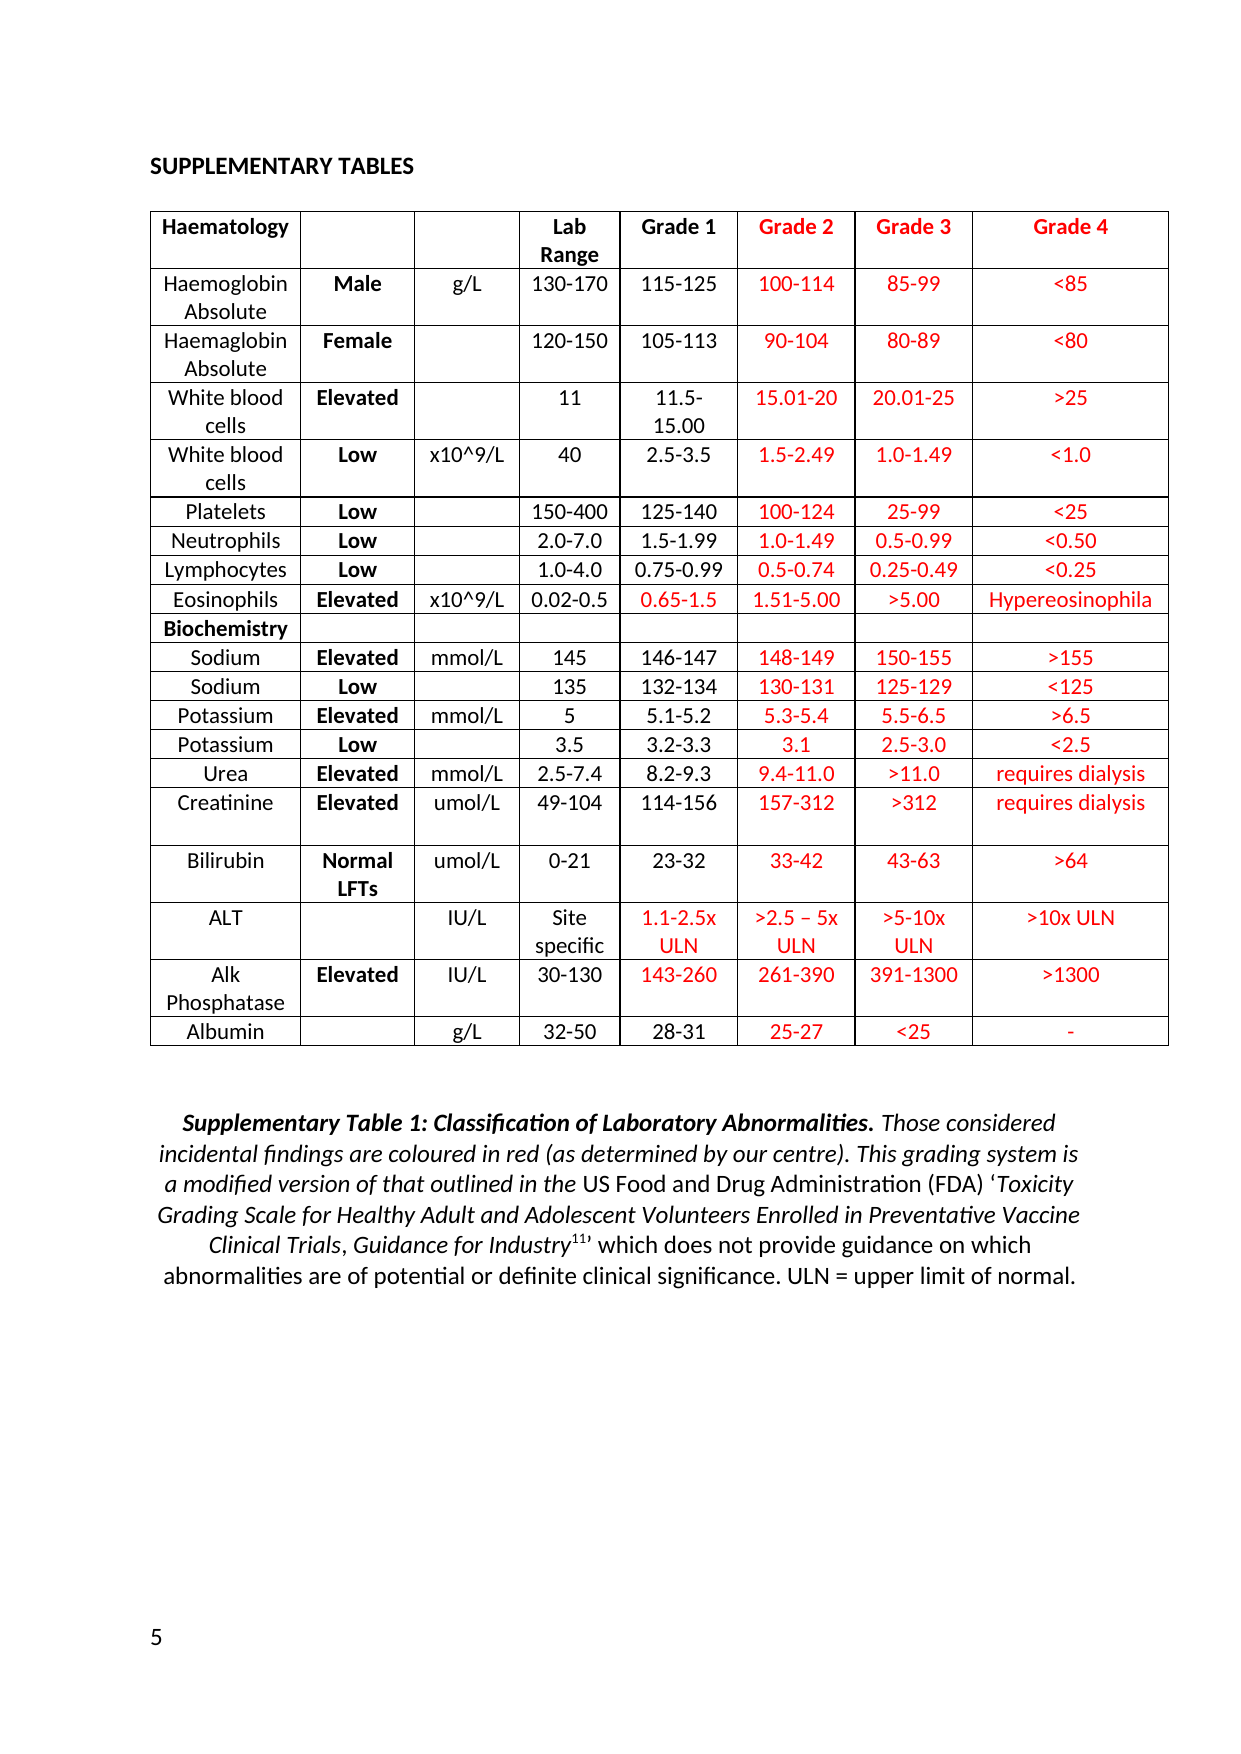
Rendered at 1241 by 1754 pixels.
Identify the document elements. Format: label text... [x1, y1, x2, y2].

table_cell 2.5-7.4 [520, 759, 619, 787]
table_header Grade 3 [856, 212, 972, 268]
table_cell Elevated [301, 960, 414, 1016]
table_cell 5.3-5.4 [738, 701, 854, 729]
table_cell 114-156 [621, 788, 737, 845]
table_cell 3.5 [520, 730, 619, 758]
table_cell Low [301, 498, 414, 526]
table_cell 130-131 [738, 672, 854, 700]
table_cell 100-114 [738, 269, 854, 325]
table_cell [301, 1017, 414, 1045]
table_cell Low [301, 440, 414, 496]
table_cell <1.0 [973, 440, 1168, 496]
table_cell >1300 [973, 960, 1168, 1016]
table_cell 105-113 [621, 326, 737, 382]
table_cell 11 [520, 383, 619, 439]
table_cell <25 [973, 498, 1168, 526]
table_cell [415, 556, 519, 584]
table_header Haematology [151, 212, 300, 268]
table_cell >11.0 [856, 759, 972, 787]
table_cell 0.75-0.99 [621, 556, 737, 584]
table_cell 5 [520, 701, 619, 729]
table_cell 90-104 [738, 326, 854, 382]
table_cell Low [301, 730, 414, 758]
table_cell Female [301, 326, 414, 382]
table_cell 1.5-2.49 [738, 440, 854, 496]
table_cell 0.02-0.5 [520, 585, 619, 613]
table_cell mmol/L [415, 643, 519, 671]
table_cell 261-390 [738, 960, 854, 1016]
table_cell 1.0-1.49 [856, 440, 972, 496]
table_cell 28-31 [621, 1017, 737, 1045]
table_cell umol/L [415, 846, 519, 902]
table_cell IU/L [415, 903, 519, 959]
table_cell [415, 326, 519, 382]
table_cell [621, 614, 737, 642]
table_cell 125-140 [621, 498, 737, 526]
table_cell umol/L [415, 788, 519, 845]
table_cell Hypereosinophila [973, 585, 1168, 613]
table_cell Sodium [151, 672, 300, 700]
table_cell 150-400 [520, 498, 619, 526]
table_cell Elevated [301, 585, 414, 613]
table_cell 8.2-9.3 [621, 759, 737, 787]
table_cell Elevated [301, 759, 414, 787]
table_cell requires dialysis [973, 759, 1168, 787]
table_cell [738, 614, 854, 642]
table_cell [301, 903, 414, 959]
table_cell Eosinophils [151, 585, 300, 613]
table_cell 157-312 [738, 788, 854, 845]
table_cell 0.5-0.99 [856, 527, 972, 554]
table_cell [301, 614, 414, 642]
table_cell 1.1-2.5x ULN [621, 903, 737, 959]
table_cell 1.5-1.99 [621, 527, 737, 554]
table_cell g/L [415, 269, 519, 325]
table_cell 33-42 [738, 846, 854, 902]
table_header Grade 4 [973, 212, 1168, 268]
table_cell Haemaglobin Absolute [151, 326, 300, 382]
table_cell 11.5-15.00 [621, 383, 737, 439]
table_cell 1.0-1.49 [738, 527, 854, 554]
table_cell 3.2-3.3 [621, 730, 737, 758]
table_cell x10^9/L [415, 440, 519, 496]
table_cell 0.25-0.49 [856, 556, 972, 584]
table_cell [415, 672, 519, 700]
table_cell 30-130 [520, 960, 619, 1016]
table_cell 148-149 [738, 643, 854, 671]
table_cell [415, 614, 519, 642]
table_cell Elevated [301, 788, 414, 845]
table_cell White blood cells [151, 383, 300, 439]
table_cell 32-50 [520, 1017, 619, 1045]
table_cell 23-32 [621, 846, 737, 902]
table_cell <2.5 [973, 730, 1168, 758]
table_cell Albumin [151, 1017, 300, 1045]
table_cell <0.50 [973, 527, 1168, 554]
table_cell Haemoglobin Absolute [151, 269, 300, 325]
table_cell Elevated [301, 701, 414, 729]
table_cell 0-21 [520, 846, 619, 902]
table_cell >2.5 – 5x ULN [738, 903, 854, 959]
table_cell 115-125 [621, 269, 737, 325]
table_cell >10x ULN [973, 903, 1168, 959]
table_cell Platelets [151, 498, 300, 526]
table_cell Potassium [151, 701, 300, 729]
table_cell White blood cells [151, 440, 300, 496]
table_cell 5.1-5.2 [621, 701, 737, 729]
table_cell [415, 730, 519, 758]
table_cell 125-129 [856, 672, 972, 700]
table_cell 80-89 [856, 326, 972, 382]
table_cell 40 [520, 440, 619, 496]
table_cell [415, 498, 519, 526]
table_cell >6.5 [973, 701, 1168, 729]
table_cell >5.00 [856, 585, 972, 613]
table_cell 49-104 [520, 788, 619, 845]
table_cell 2.5-3.5 [621, 440, 737, 496]
table_cell 25-27 [738, 1017, 854, 1045]
table_header [415, 212, 519, 268]
table_cell 100-124 [738, 498, 854, 526]
table_cell 135 [520, 672, 619, 700]
table_cell Sodium [151, 643, 300, 671]
table_cell 2.0-7.0 [520, 527, 619, 554]
table_cell [415, 383, 519, 439]
table_cell 150-155 [856, 643, 972, 671]
table_cell >155 [973, 643, 1168, 671]
table_cell [520, 614, 619, 642]
table_header [301, 212, 414, 268]
table_cell mmol/L [415, 701, 519, 729]
table_cell x10^9/L [415, 585, 519, 613]
table_cell Neutrophils [151, 527, 300, 554]
table_cell [973, 614, 1168, 642]
table_cell 3.1 [738, 730, 854, 758]
table_cell [415, 527, 519, 554]
table_cell <0.25 [973, 556, 1168, 584]
table_cell 85-99 [856, 269, 972, 325]
table_cell [856, 614, 972, 642]
table_cell 9.4-11.0 [738, 759, 854, 787]
table_cell Urea [151, 759, 300, 787]
table_cell 132-134 [621, 672, 737, 700]
table_header Grade 1 [621, 212, 737, 268]
table_cell 20.01-25 [856, 383, 972, 439]
table_cell IU/L [415, 960, 519, 1016]
table_cell Site specific [520, 903, 619, 959]
table_cell 1.51-5.00 [738, 585, 854, 613]
table_cell 5.5-6.5 [856, 701, 972, 729]
table_cell <25 [856, 1017, 972, 1045]
table_cell Low [301, 527, 414, 554]
table_cell mmol/L [415, 759, 519, 787]
table_cell Potassium [151, 730, 300, 758]
table_cell 0.5-0.74 [738, 556, 854, 584]
table_cell 43-63 [856, 846, 972, 902]
table_cell ALT [151, 903, 300, 959]
table_cell 143-260 [621, 960, 737, 1016]
table_cell 130-170 [520, 269, 619, 325]
table_cell <125 [973, 672, 1168, 700]
table_header Grade 2 [738, 212, 854, 268]
table_cell 25-99 [856, 498, 972, 526]
table_cell >5-10x ULN [856, 903, 972, 959]
table_cell Low [301, 672, 414, 700]
table_cell Bilirubin [151, 846, 300, 902]
table_cell Normal LFTs [301, 846, 414, 902]
table_cell g/L [415, 1017, 519, 1045]
table_cell Lymphocytes [151, 556, 300, 584]
table_cell Alk Phosphatase [151, 960, 300, 1016]
table_cell 1.0-4.0 [520, 556, 619, 584]
table_cell - [973, 1017, 1168, 1045]
table_cell Low [301, 556, 414, 584]
table_header Lab Range [520, 212, 619, 268]
table_cell Biochemistry [151, 614, 300, 642]
table_cell 146-147 [621, 643, 737, 671]
table_cell 120-150 [520, 326, 619, 382]
table_cell 2.5-3.0 [856, 730, 972, 758]
table_cell >312 [856, 788, 972, 845]
table_cell 0.65-1.5 [621, 585, 737, 613]
table_cell Male [301, 269, 414, 325]
table_cell 145 [520, 643, 619, 671]
table_cell Elevated [301, 643, 414, 671]
table_cell Elevated [301, 383, 414, 439]
table_cell >25 [973, 383, 1168, 439]
table_cell 15.01-20 [738, 383, 854, 439]
text Supplementary Table 1: Classification of Laboratory Abnormalities. Those considered incidental findings are coloured in red (as determined by our centre). This grading system is a modified version of that outlined in the US Food and Drug Administration (FDA) ‘Toxicity Grading Scale for Healthy Adult and Adolescent Volunteers Enrolled in Preventative Vaccine Clinical Trials, Guidance for Industry11’ which does not provide guidance on which abnormalities are of potential or definite clinical significance. ULN = upper limit of normal. [150, 1107, 1090, 1290]
table_cell Creatinine [151, 788, 300, 845]
table_cell <80 [973, 326, 1168, 382]
table_cell requires dialysis [973, 788, 1168, 845]
table_cell <85 [973, 269, 1168, 325]
table_cell 391-1300 [856, 960, 972, 1016]
table_cell >64 [973, 846, 1168, 902]
text SUPPLEMENTARY TABLES [150, 150, 1090, 181]
